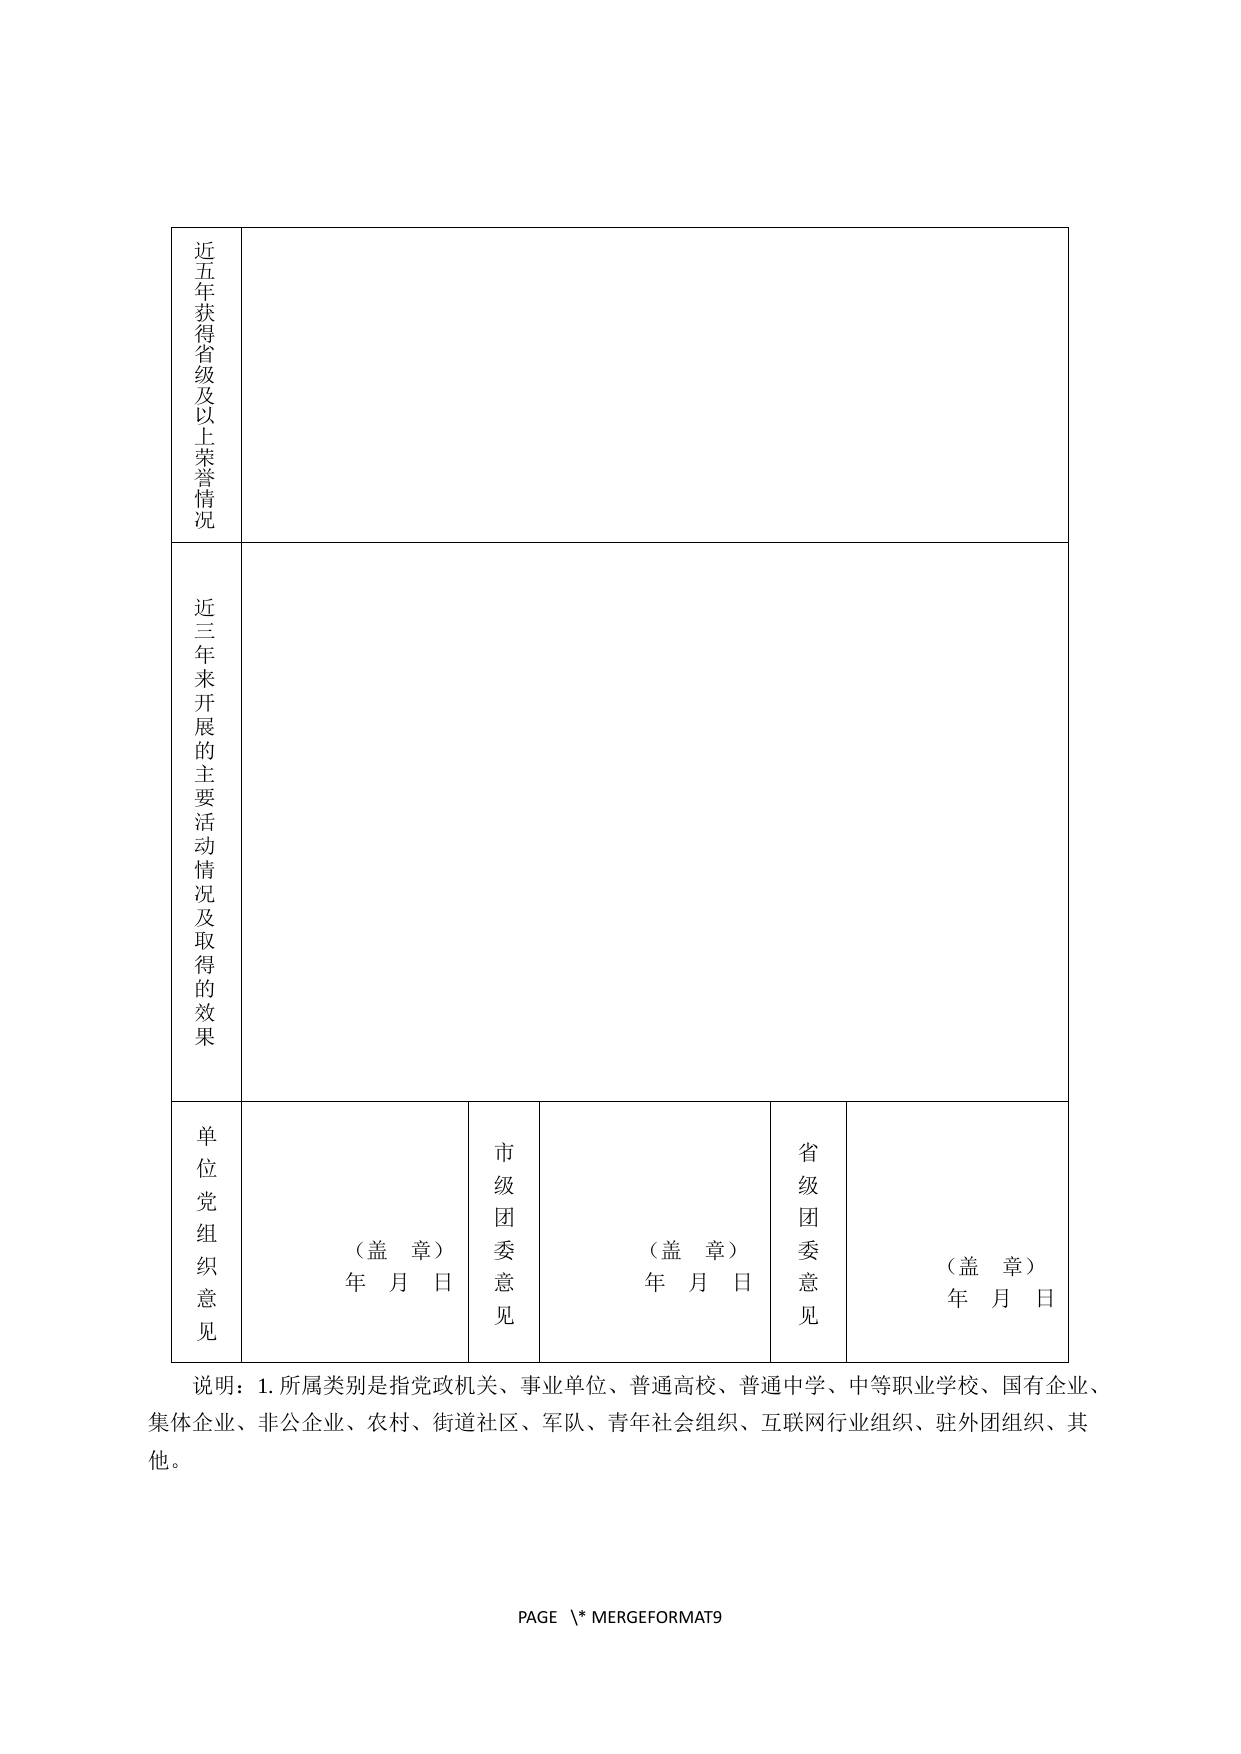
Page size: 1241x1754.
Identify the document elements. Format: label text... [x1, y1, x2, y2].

table_cell [242, 543, 1068, 1101]
table_cell 近五年获得省级及以上荣誉情况 [172, 228, 241, 542]
table_cell [242, 228, 1068, 542]
table_cell （盖 章） 年 月 日 [242, 1102, 468, 1362]
table_cell （盖 章） 年 月 日 [540, 1102, 770, 1362]
table_cell 市 级 团 委 意 见 [469, 1102, 539, 1362]
table_cell （盖 章） 年 月 日 [847, 1102, 1068, 1362]
table_cell 近三年来开展的主要活动情况及取得的效果 [172, 543, 241, 1101]
table_cell 单 位 党 组 织 意 见 [172, 1102, 241, 1362]
table_cell 省 级 团 委 意 见 [771, 1102, 846, 1362]
text 说明：1. 所属类别是指党政机关、事业单位、普通高校、普通中学、中等职业学校、国有企业、集体企业、非公企业、农村、街道社区、军队、青年社会组织、互联网行业组织、驻外团组织、其他。 [148, 1363, 1093, 1476]
